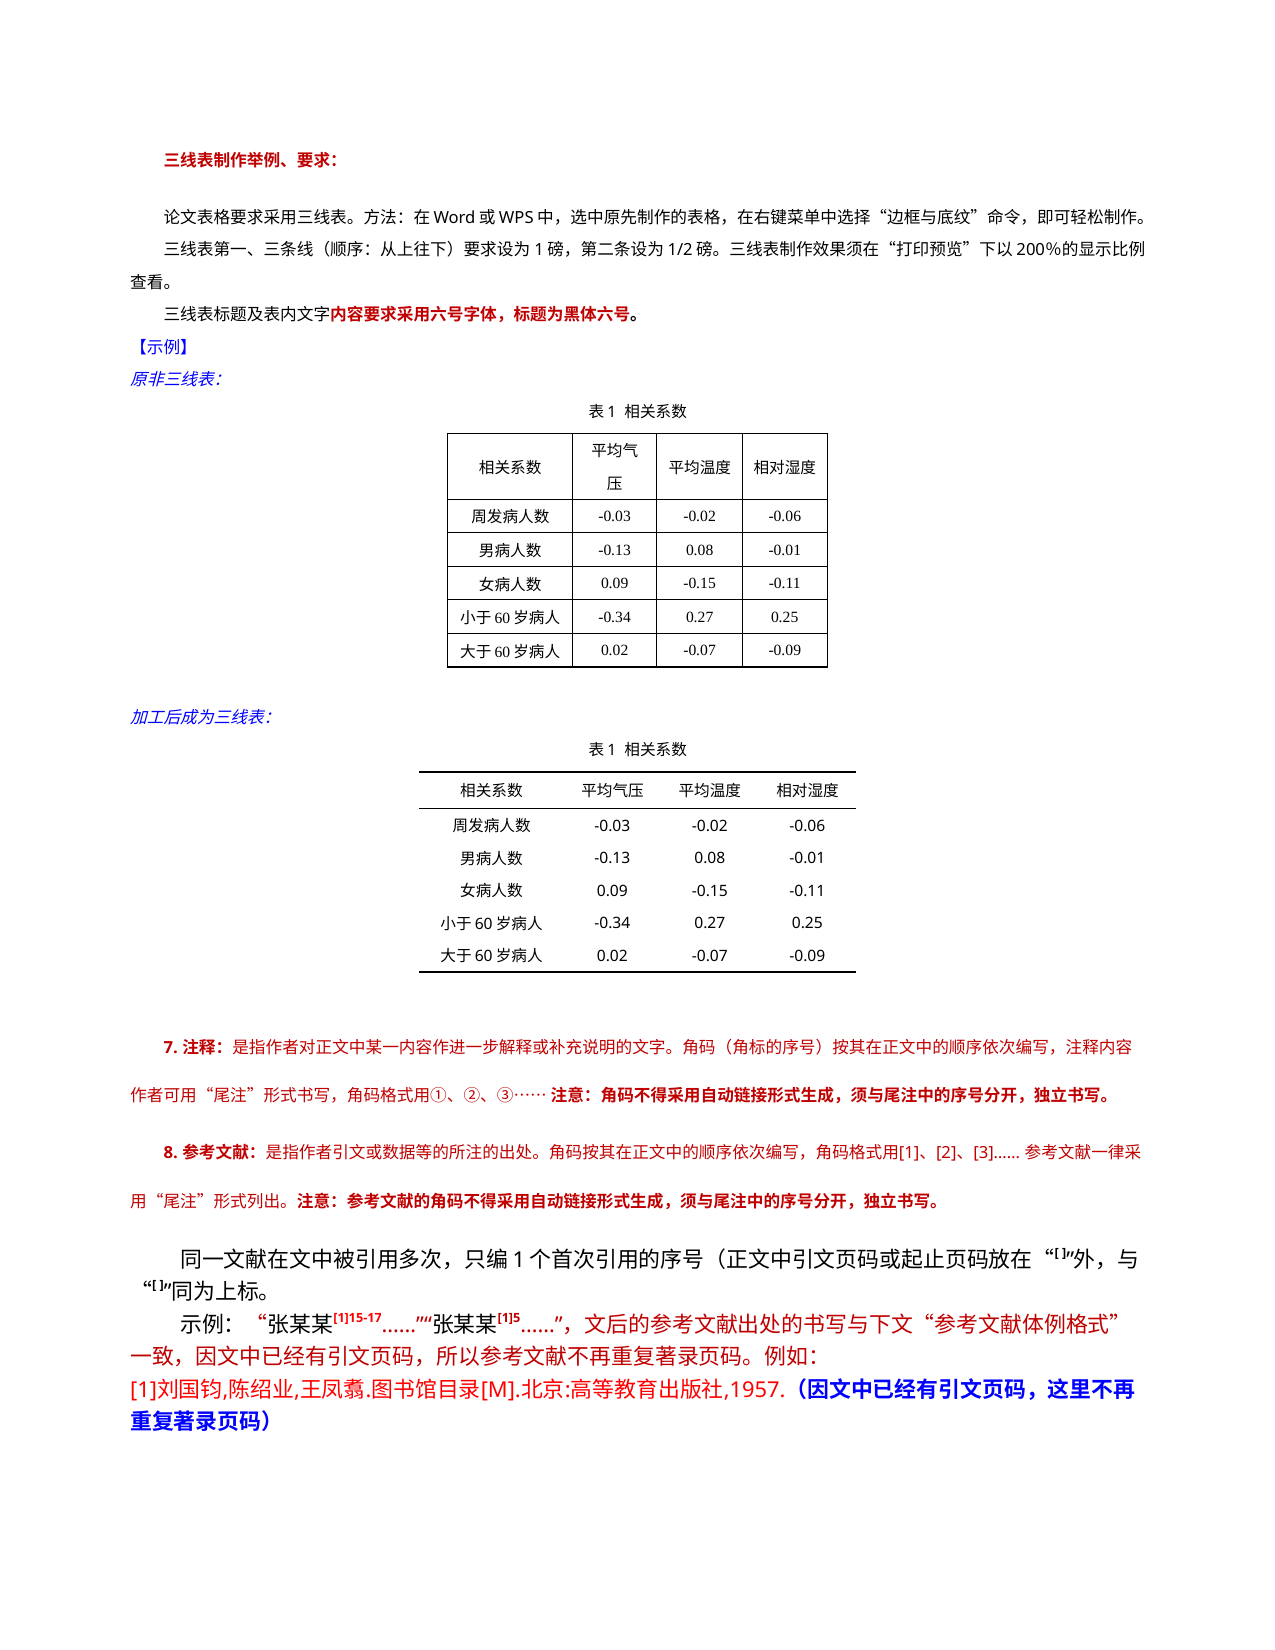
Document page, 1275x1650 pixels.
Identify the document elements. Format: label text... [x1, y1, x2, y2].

table_cell -0.11 [758, 874, 856, 906]
table_header 平均温度 [657, 434, 742, 499]
table_cell 0.25 [758, 906, 856, 939]
table_cell 女病人数 [419, 874, 563, 906]
table_cell -0.06 [758, 809, 856, 841]
table_cell -0.06 [743, 500, 827, 532]
table_cell 0.02 [564, 939, 661, 971]
table_header 相对湿度 [743, 434, 827, 499]
table_cell 周发病人数 [448, 500, 572, 532]
table_cell 0.27 [657, 600, 742, 633]
text 同一文献在文中被引用多次，只编1个首次引用的序号（正文中引文页码或起止页码放在“[ ]”外，与“[ ]”同为上标。 [130, 1241, 1145, 1306]
table_cell 0.08 [661, 841, 758, 874]
text 三线表标题及表内文字内容要求采用六号字体，标题为黑体六号。 [130, 297, 1145, 329]
text 表1 相关系数 [130, 732, 1145, 765]
table_cell -0.11 [743, 567, 827, 599]
table_cell -0.01 [743, 533, 827, 566]
table_cell -0.34 [573, 600, 656, 633]
table_cell -0.15 [657, 567, 742, 599]
table_cell -0.09 [758, 939, 856, 971]
table_header 相关系数 [448, 434, 572, 499]
text 论文表格要求采用三线表。方法：在Word或WPS中，选中原先制作的表格，在右键菜单中选择“边框与底纹”命令，即可轻松制作。 [130, 199, 1145, 232]
table_cell -0.07 [661, 939, 758, 971]
text 示例：“张某某[1]15-17……”“张某某[1]5……”，文后的参考文献出处的书写与下文“参考文献体例格式”一致，因文中已经有引文页码，所以参考文献不再重复著录页码。例如： [130, 1306, 1145, 1371]
table_cell 小于60岁病人 [419, 906, 563, 939]
table_cell 周发病人数 [419, 809, 563, 841]
text 8. 参考文献：是指作者引文或数据等的所注的出处。角码按其在正文中的顺序依次编写，角码格式用[1]、[2]、[3]…… 参考文献一律采用“尾注”形式列出。注意：参考文献的角码不得采用自动链接形式生成，须与尾注中的序号分开，独立书写。 [130, 1135, 1145, 1217]
table_cell 男病人数 [419, 841, 563, 874]
text 表1 相关系数 [130, 394, 1145, 427]
text 三线表第一、三条线（顺序：从上往下）要求设为 1磅，第二条设为1/2磅。三线表制作效果须在“打印预览”下以200％的显示比例查看。 [130, 232, 1145, 297]
table_cell 0.02 [573, 634, 656, 666]
table_header 平均气压 [564, 773, 661, 808]
table_cell 0.08 [657, 533, 742, 566]
table_cell 大于60岁病人 [419, 939, 563, 971]
text 【示例】 [130, 329, 1145, 362]
table_cell -0.02 [657, 500, 742, 532]
table_cell -0.15 [661, 874, 758, 906]
table_cell 大于60岁病人 [448, 634, 572, 666]
table_header 平均气压 [573, 434, 656, 499]
table_cell -0.13 [573, 533, 656, 566]
list 注释：是指作者对正文中某一内容作进一步解释或补充说明的文字。角码（角标的序号）按其在正文中的顺序依次编写，注释内容作者可用“尾注”形式书写，角码格式用①、②、③…… 注意：角码不得采用自动链接形式生成，须与尾注中的序号分开，独立书写。 [130, 1029, 1145, 1111]
table_cell -0.03 [573, 500, 656, 532]
table_cell 0.27 [661, 906, 758, 939]
text 加工后成为三线表： [130, 700, 1145, 732]
table_cell 男病人数 [448, 533, 572, 566]
table_cell 女病人数 [448, 567, 572, 599]
table_cell 0.09 [564, 874, 661, 906]
table_header 相对湿度 [758, 773, 856, 808]
table_cell -0.09 [743, 634, 827, 666]
table_cell -0.34 [564, 906, 661, 939]
table_cell -0.07 [657, 634, 742, 666]
table_header 平均温度 [661, 773, 758, 808]
text 原非三线表： [130, 362, 1145, 394]
text 三线表制作举例、要求： [130, 142, 1145, 175]
table_cell 0.09 [573, 567, 656, 599]
table_cell -0.02 [661, 809, 758, 841]
table_cell -0.01 [758, 841, 856, 874]
table_cell -0.03 [564, 809, 661, 841]
text [1]刘国钧,陈绍业,王凤翥.图书馆目录[M].北京:高等教育出版社,1957.（因文中已经有引文页码，这里不再重复著录页码） [130, 1371, 1145, 1436]
table_cell 0.25 [743, 600, 827, 633]
table_cell -0.13 [564, 841, 661, 874]
table_cell 小于60岁病人 [448, 600, 572, 633]
table_header 相关系数 [419, 773, 563, 808]
